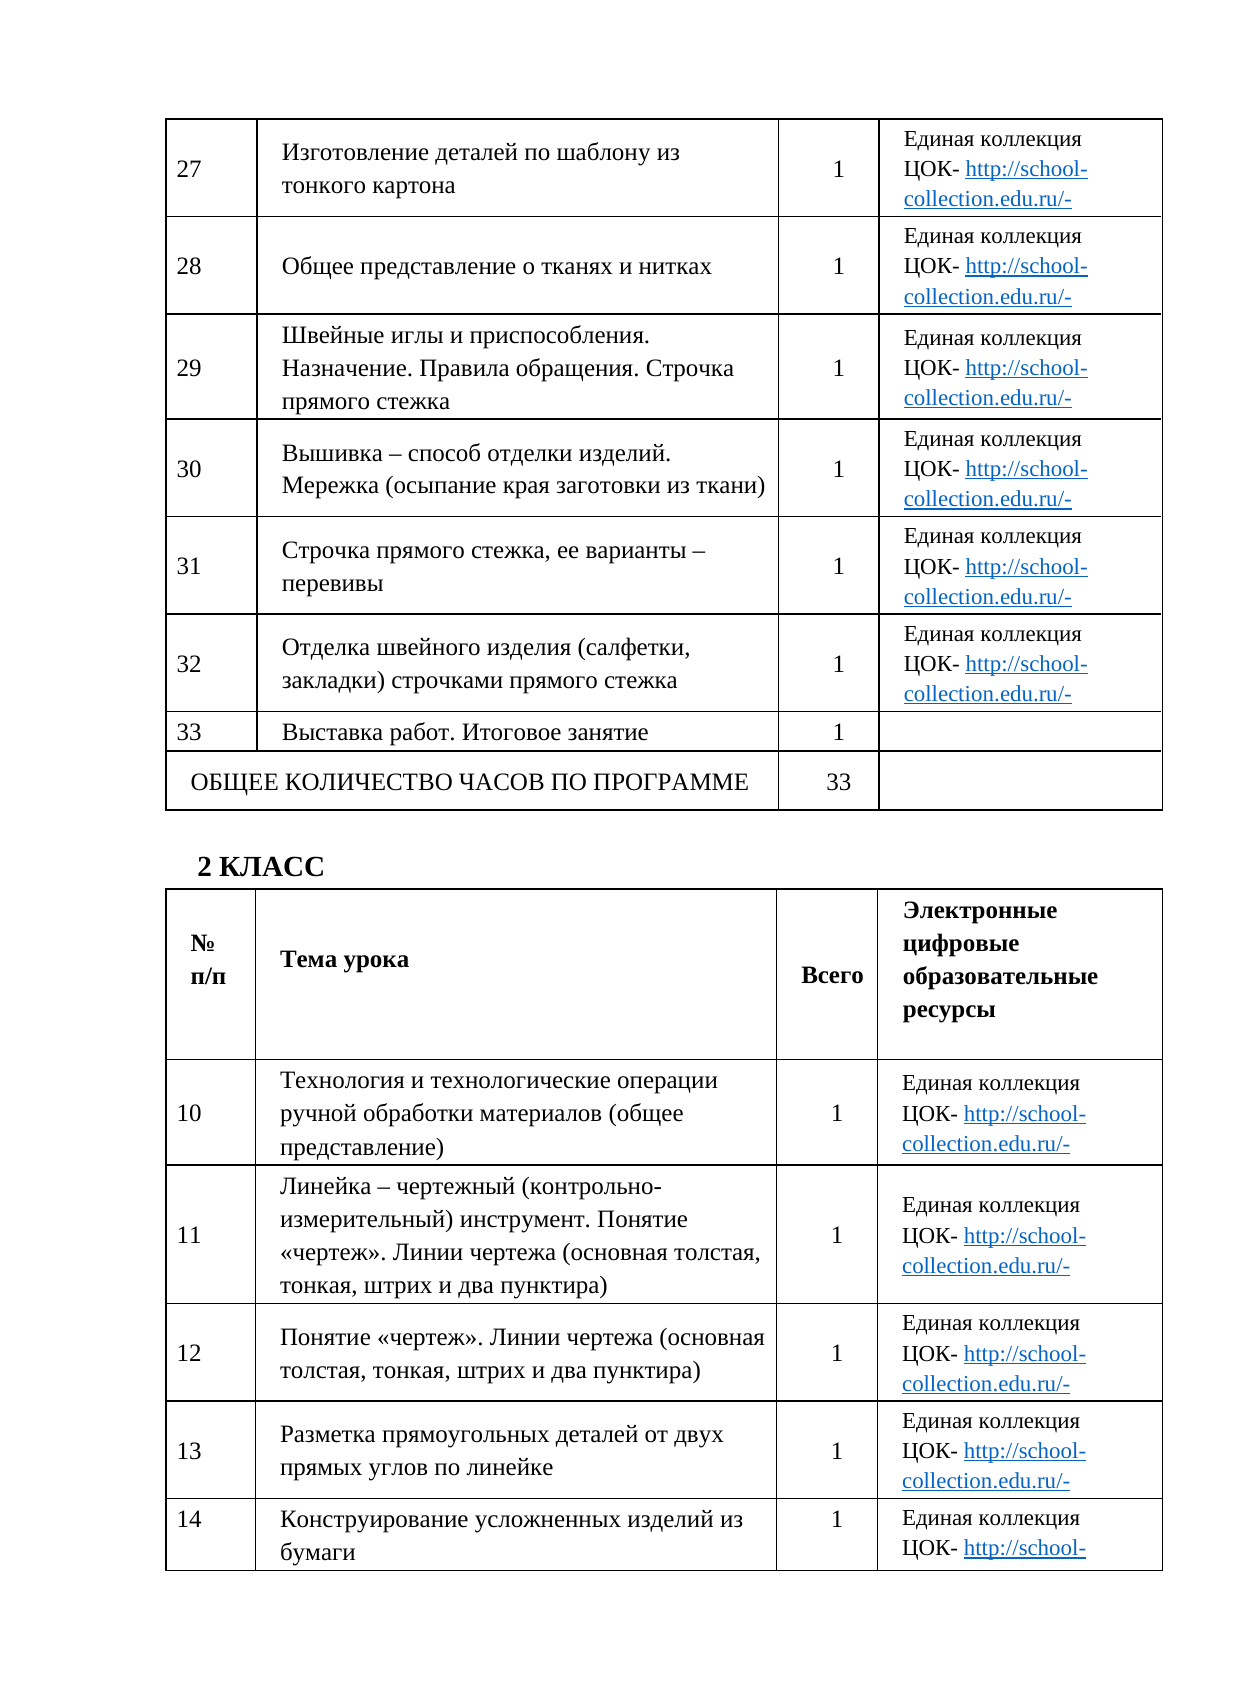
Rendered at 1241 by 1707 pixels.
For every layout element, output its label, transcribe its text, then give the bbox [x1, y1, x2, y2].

table_cell Понятие «чертеж». Линии чертежа (основная толстая, тонкая, штрих и два пунктира) [256, 1304, 776, 1400]
table_cell 12 [167, 1304, 255, 1400]
table_cell Выставка работ. Итоговое занятие [258, 712, 778, 750]
table_cell 30 [167, 420, 256, 516]
table_cell 33 [779, 752, 878, 809]
table_cell 29 [167, 315, 256, 418]
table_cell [256, 1499, 776, 1570]
table_header Всего [777, 890, 877, 1059]
table_cell 27 [167, 120, 256, 216]
table_cell 14 [167, 1499, 255, 1570]
table_header Электронные цифровые образовательные ресурсы [878, 890, 1162, 1059]
table_cell Единая коллекция ЦОК- http://school-collection.edu.ru/- [880, 418, 1162, 516]
table_header Тема урока [256, 890, 776, 1059]
table_cell Изготовление деталей по шаблону из тонкого картона [258, 120, 778, 216]
table_cell Разметка прямоугольных деталей от двух прямых углов по линейке [256, 1402, 776, 1497]
table_cell Единая коллекция ЦОК- http://school-collection.edu.ru/- [880, 516, 1162, 613]
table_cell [880, 120, 1162, 216]
table_cell Технология и технологические операции ручной обработки материалов (общее представление) [256, 1060, 776, 1164]
table_cell 1 [779, 217, 878, 313]
table_cell 31 [167, 517, 256, 613]
text 2 КЛАСС [190, 849, 1152, 883]
table_cell 1 [777, 1304, 877, 1400]
table_cell 1 [779, 420, 878, 516]
table_cell 1 [777, 1499, 877, 1570]
table_cell Единая коллекция ЦОК- http://school-collection.edu.ru/- [880, 613, 1162, 711]
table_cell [878, 1402, 1162, 1497]
table_cell Единая коллекция ЦОК- http://school-collection.edu.ru/- [878, 1166, 1162, 1303]
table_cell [880, 216, 1162, 313]
table_cell Швейные иглы и приспособления. Назначение. Правила обращения. Строчка прямого стежка [258, 315, 778, 418]
table_cell 1 [777, 1060, 877, 1164]
table_cell 10 [167, 1060, 255, 1164]
table_cell Единая коллекция ЦОК- http://school-collection.edu.ru/- [878, 1060, 1162, 1164]
table_cell Линейка – чертежный (контрольно-измерительный) инструмент. Понятие «чертеж». Линии чертежа (основная толстая, тонкая, штрих и два пунктира) [256, 1166, 776, 1303]
table_cell 28 [167, 217, 256, 313]
table_cell 13 [167, 1402, 255, 1497]
table_header № п/п [167, 890, 255, 1059]
table_cell Вышивка – способ отделки изделий. Мережка (осыпание края заготовки из ткани) [258, 420, 778, 516]
table_cell 1 [779, 712, 878, 750]
table_cell Общее представление о тканях и нитках [258, 217, 778, 313]
table_cell [880, 711, 1162, 750]
table_cell 1 [779, 615, 878, 711]
table_cell 1 [779, 315, 878, 418]
table_cell Отделка швейного изделия (салфетки, закладки) строчками прямого стежка [258, 615, 778, 711]
table_cell Единая коллекция ЦОК- http://school-collection.edu.ru/- [878, 1304, 1162, 1400]
table_cell 1 [779, 120, 878, 216]
table_cell 1 [777, 1166, 877, 1303]
table_cell [880, 750, 1162, 809]
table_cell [878, 1499, 1162, 1570]
table_cell 1 [779, 517, 878, 613]
table_cell 33 [167, 712, 256, 750]
table_cell Единая коллекция ЦОК- http://school-collection.edu.ru/- [880, 313, 1162, 418]
table_cell Строчка прямого стежка, ее варианты – перевивы [258, 517, 778, 613]
table_cell 11 [167, 1166, 255, 1303]
table_cell 32 [167, 615, 256, 711]
table_cell 1 [777, 1402, 877, 1497]
table_cell ОБЩЕЕ КОЛИЧЕСТВО ЧАСОВ ПО ПРОГРАММЕ [167, 752, 778, 809]
